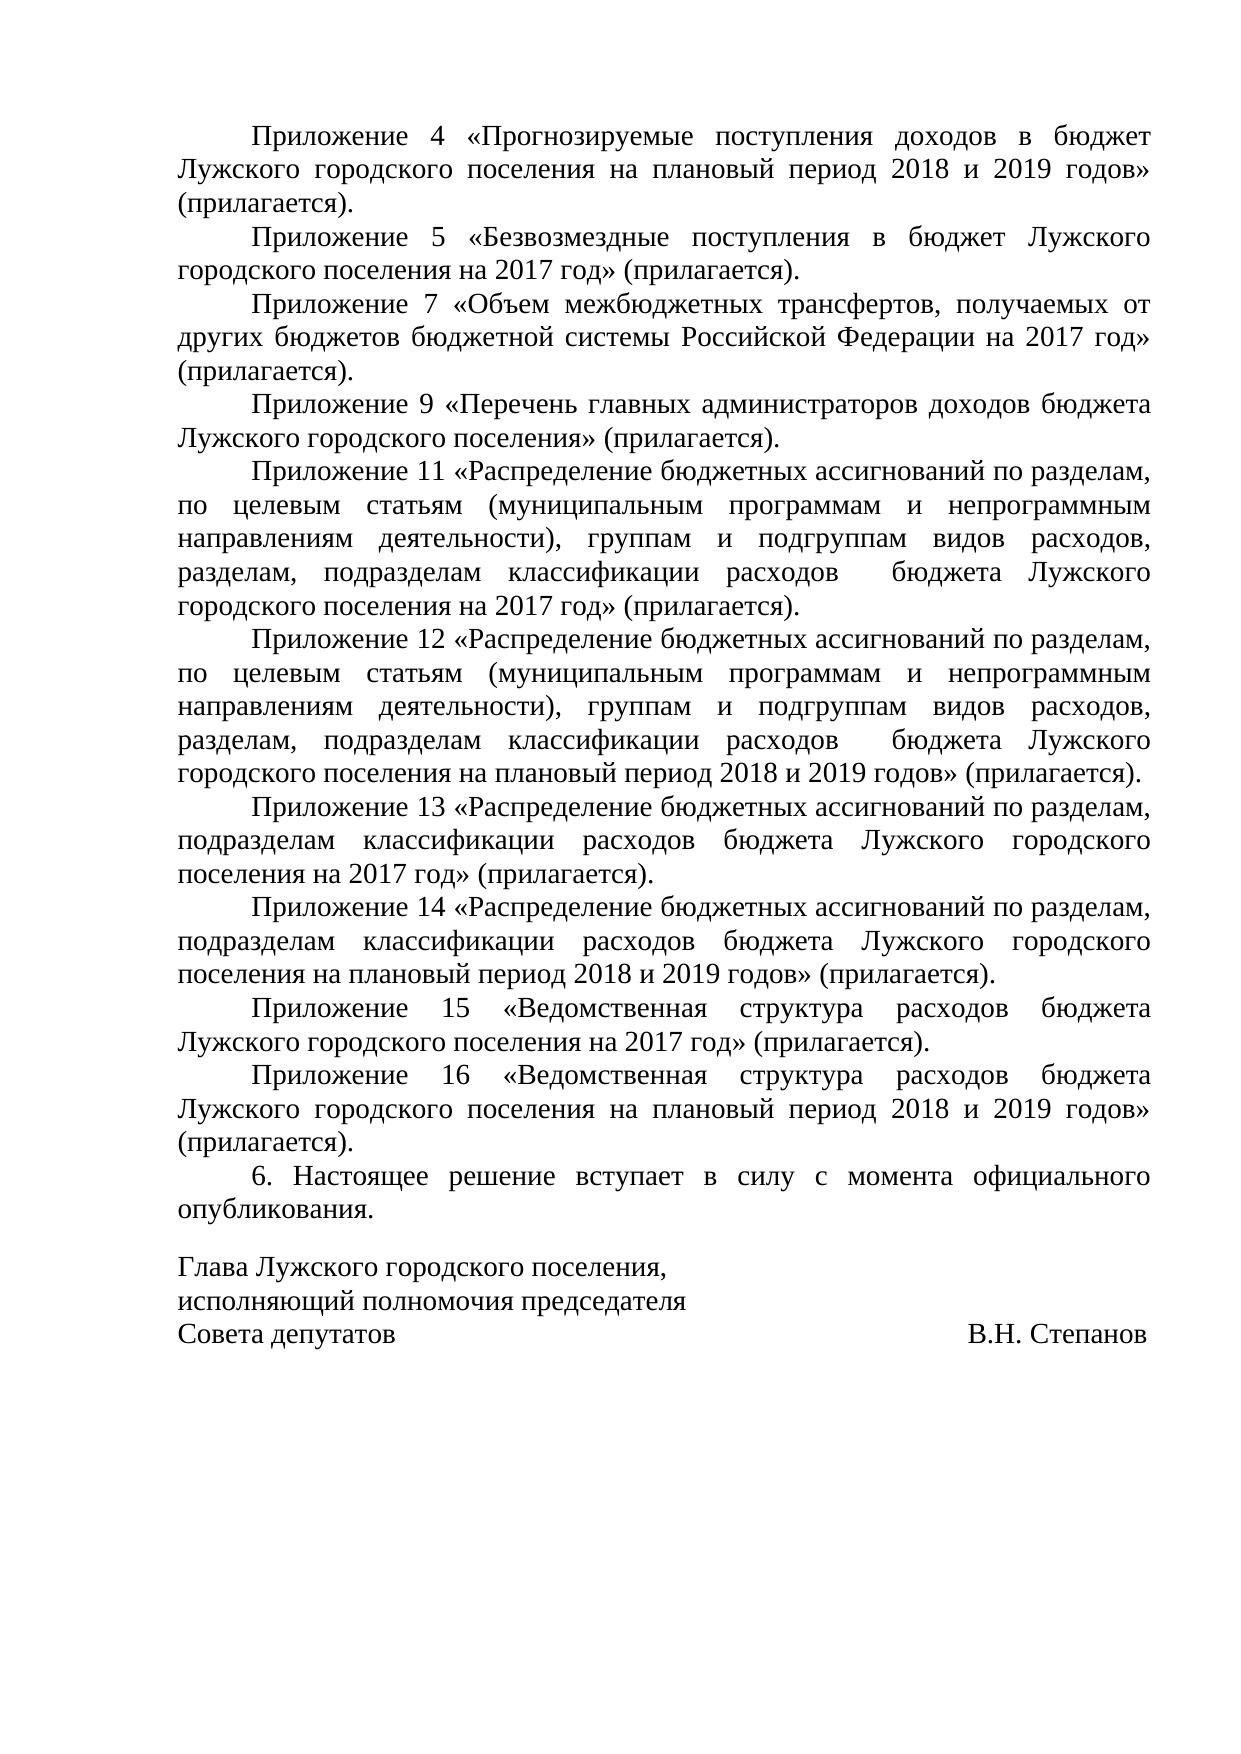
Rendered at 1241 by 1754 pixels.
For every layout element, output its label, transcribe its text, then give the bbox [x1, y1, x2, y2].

text 6. Настоящее решение вступает в силу с момента официального опубликования. [177, 1158, 1152, 1225]
text исполняющий полномочия председателя [177, 1283, 1152, 1316]
text Приложение 12 «Распределение бюджетных ассигнований по разделам, по целевым статьям (муниципальным программам и непрограммным направлениям деятельности), группам и подгруппам видов расходов, разделам, подразделам классификации расходов бюджета Лужского городского поселения на плановый период 2018 и 2019 годов» (прилагается). [177, 621, 1152, 789]
text Приложение 7 «Объем межбюджетных трансфертов, получаемых от других бюджетов бюджетной системы Российской Федерации на 2017 год» (прилагается). [177, 286, 1152, 386]
text Приложение 13 «Распределение бюджетных ассигнований по разделам, подразделам классификации расходов бюджета Лужского городского поселения на 2017 год» (прилагается). [177, 789, 1152, 889]
text Приложение 4 «Прогнозируемые поступления доходов в бюджет Лужского городского поселения на плановый период 2018 и 2019 годов» (прилагается). [177, 118, 1152, 219]
text Глава Лужского городского поселения, [177, 1249, 1152, 1283]
text Приложение 11 «Распределение бюджетных ассигнований по разделам, по целевым статьям (муниципальным программам и непрограммным направлениям деятельности), группам и подгруппам видов расходов, разделам, подразделам классификации расходов бюджета Лужского городского поселения на 2017 год» (прилагается). [177, 453, 1152, 621]
text Приложение 5 «Безвозмездные поступления в бюджет Лужского городского поселения на 2017 год» (прилагается). [177, 219, 1152, 286]
text Приложение 14 «Распределение бюджетных ассигнований по разделам, подразделам классификации расходов бюджета Лужского городского поселения на плановый период 2018 и 2019 годов» (прилагается). [177, 889, 1152, 990]
text Приложение 16 «Ведомственная структура расходов бюджета Лужского городского поселения на плановый период 2018 и 2019 годов» (прилагается). [177, 1057, 1152, 1158]
text Приложение 15 «Ведомственная структура расходов бюджета Лужского городского поселения на 2017 год» (прилагается). [177, 990, 1152, 1057]
text Совета депутатов В.Н. Степанов [177, 1316, 1152, 1350]
text Приложение 9 «Перечень главных администраторов доходов бюджета Лужского городского поселения» (прилагается). [177, 386, 1152, 453]
